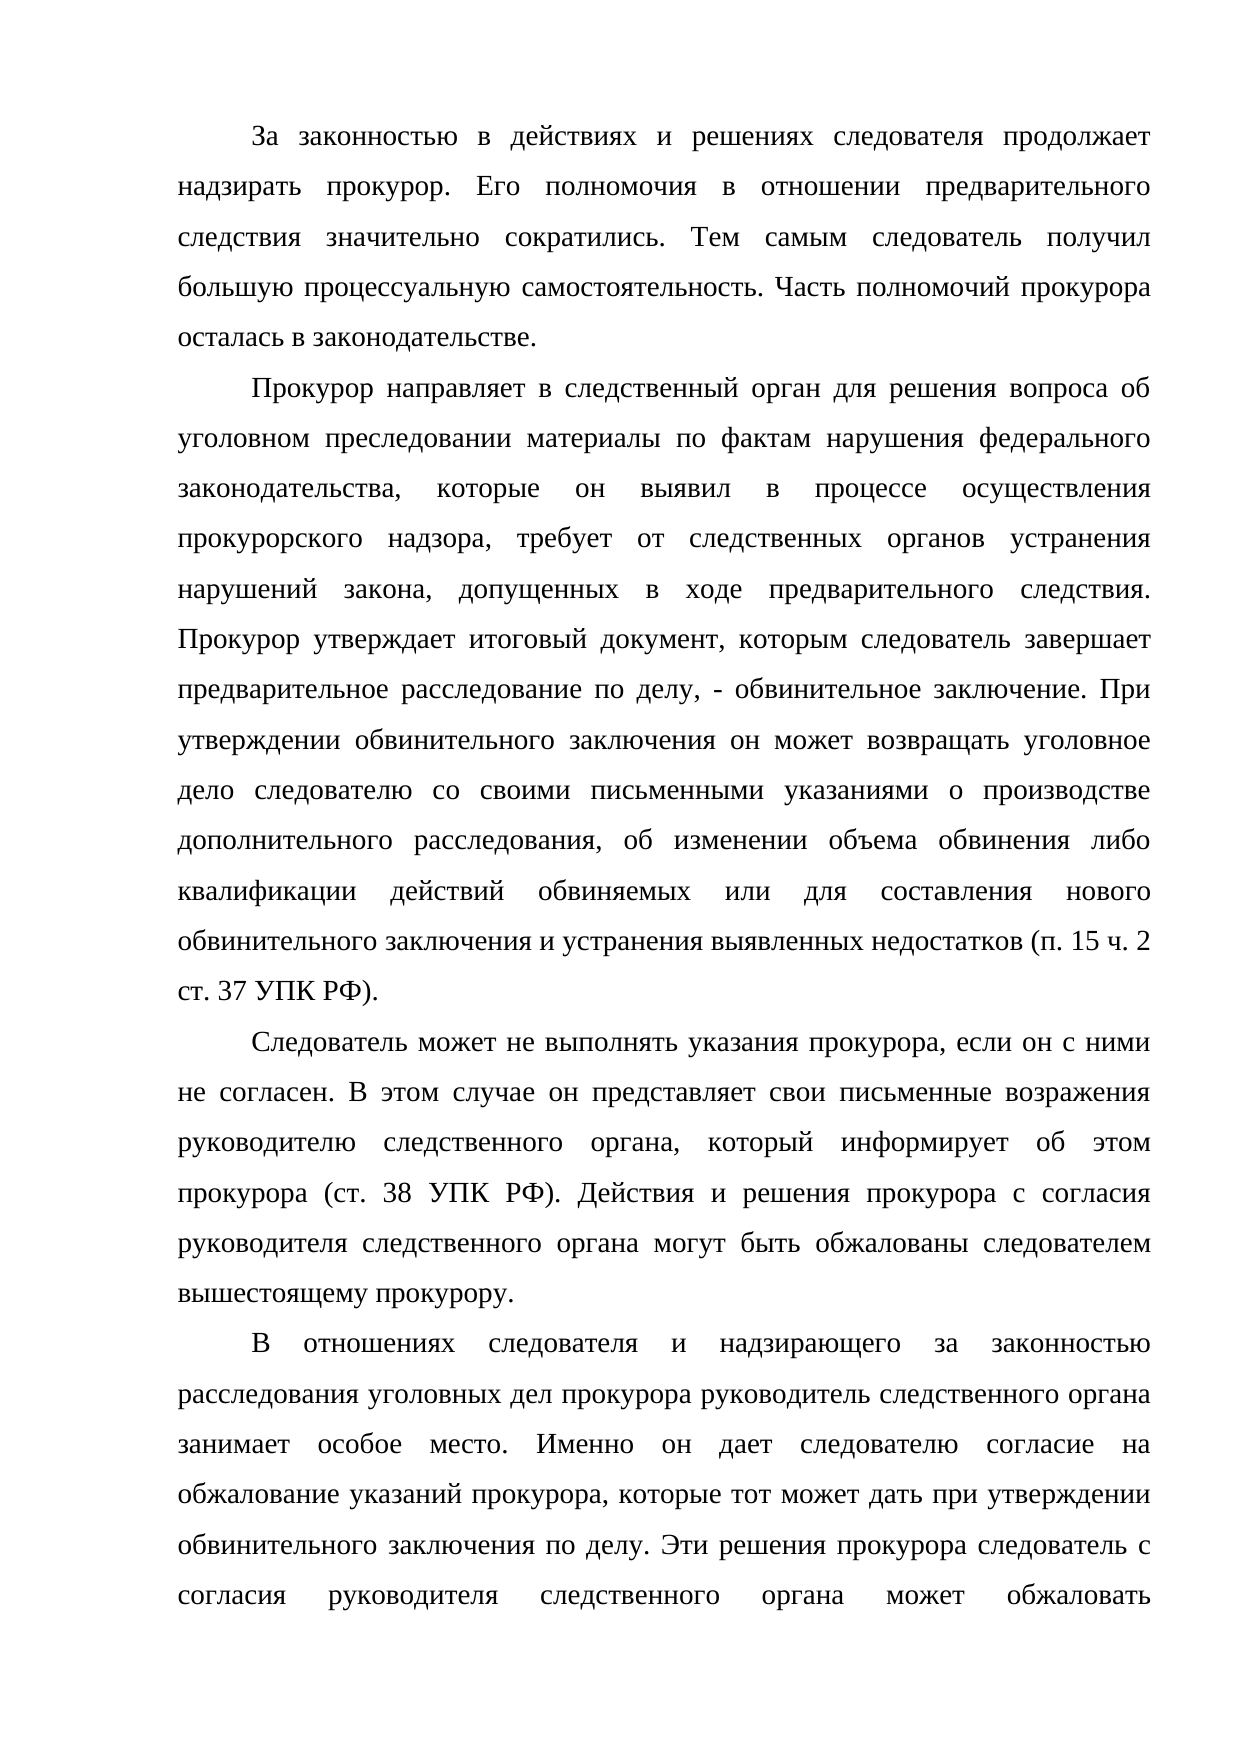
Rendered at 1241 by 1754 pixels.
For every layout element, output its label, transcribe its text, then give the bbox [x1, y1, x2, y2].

text Прокурор направляет в следственный орган для решения вопроса об уголовном преследовании материалы по фактам нарушения федерального законодательства, которые он выявил в процессе осуществления прокурорского надзора, требует от следственных органов устранения нарушений закона, допущенных в ходе предварительного следствия. Прокурор утверждает итоговый документ, которым следователь завершает предварительное расследование по делу, - обвинительное заключение. При утверждении обвинительного заключения он может возвращать уголовное дело следователю со своими письменными указаниями о производстве дополнительного расследования, об изменении объема обвинения либо квалификации действий обвиняемых или для составления нового обвинительного заключения и устранения выявленных недостатков (п. 15 ч. 2 ст. 37 УПК РФ). [177, 370, 1152, 1007]
text Следователь может не выполнять указания прокурора, если он с ними не согласен. В этом случае он представляет свои письменные возражения руководителю следственного органа, который информирует об этом прокурора (ст. 38 УПК РФ). Действия и решения прокурора с согласия руководителя следственного органа могут быть обжалованы следователем вышестоящему прокурору. [177, 1024, 1152, 1309]
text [177, 1326, 1152, 1611]
text За законностью в действиях и решениях следователя продолжает надзирать прокурор. Его полномочия в отношении предварительного следствия значительно сократились. Тем самым следователь получил большую процессуальную самостоятельность. Часть полномочий прокурора осталась в законодательстве. [177, 118, 1152, 353]
